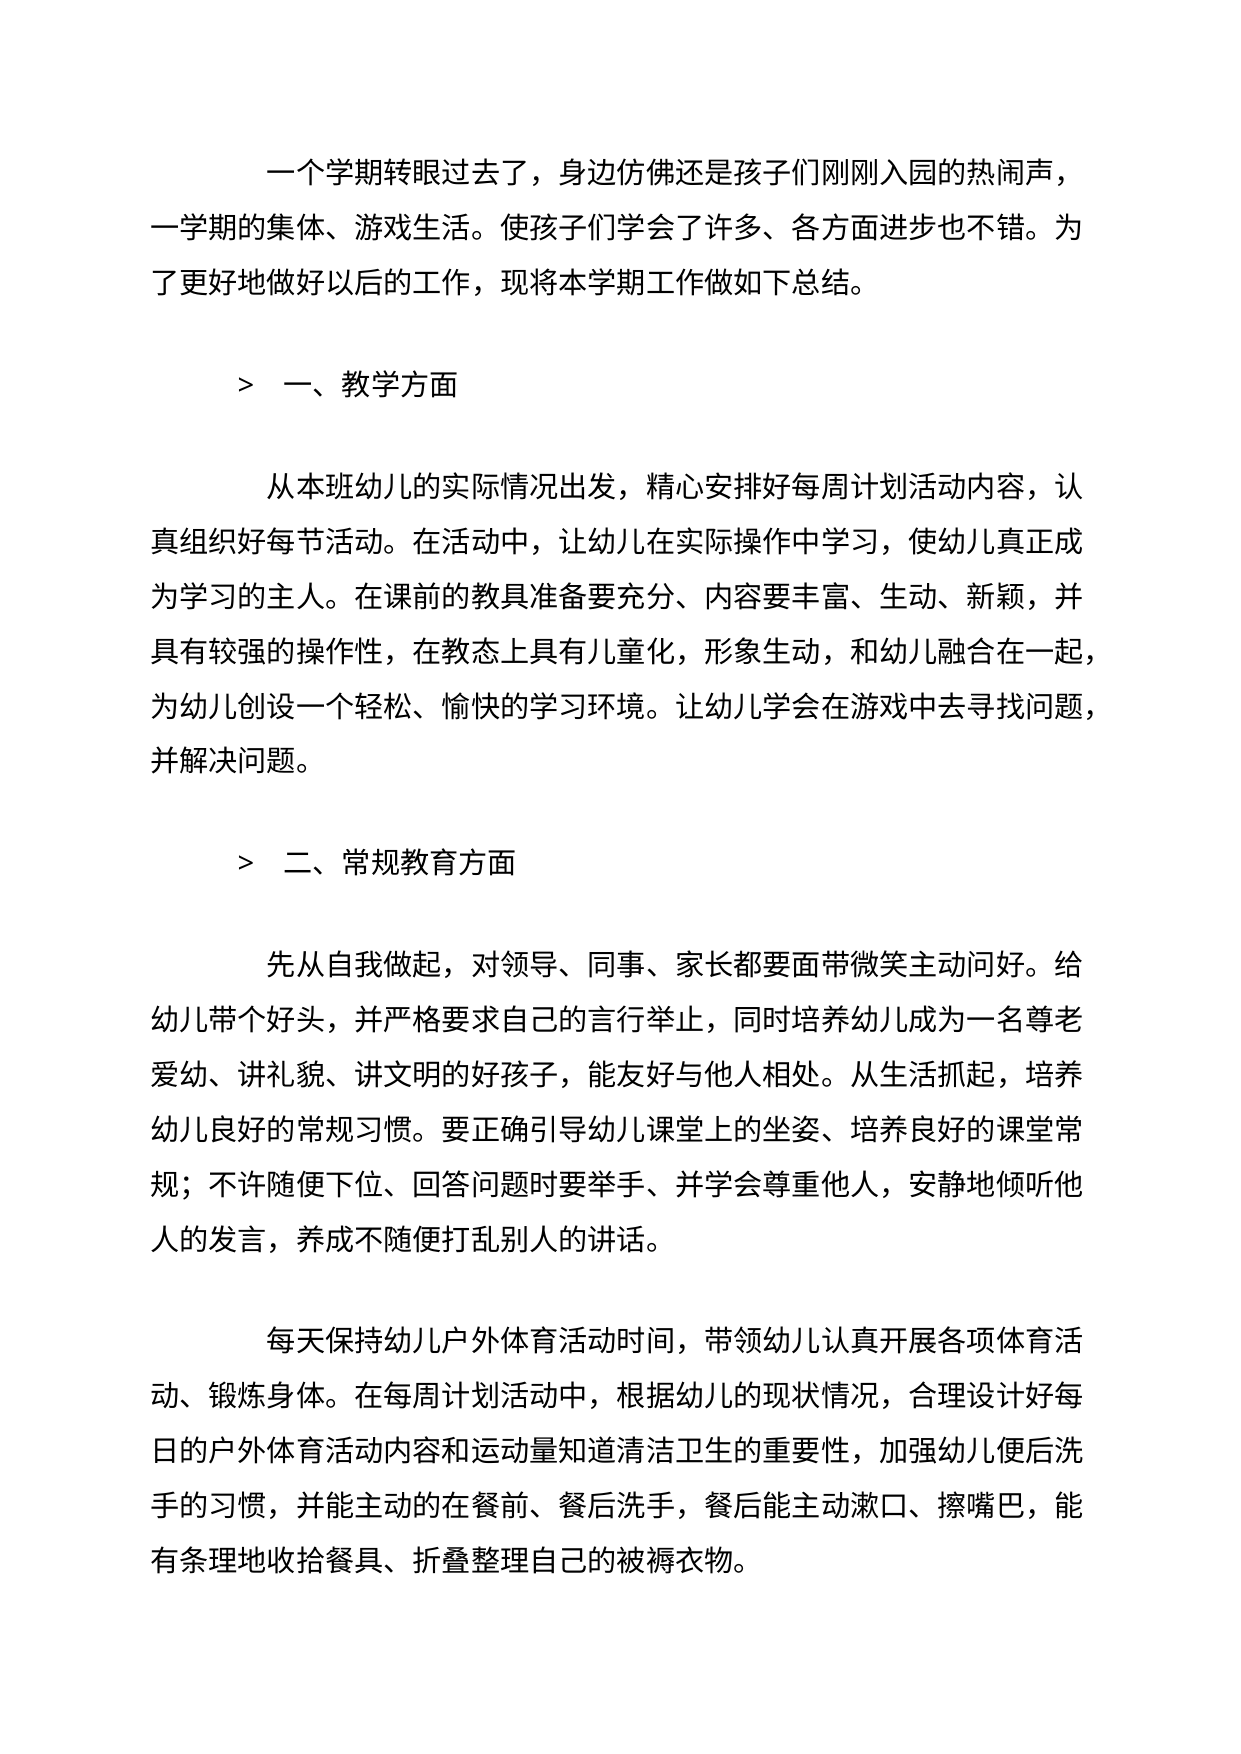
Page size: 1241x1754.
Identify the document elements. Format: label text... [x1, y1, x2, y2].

text > 一、教学方面 [150, 362, 1090, 404]
text 先从自我做起，对领导、同事、家长都要面带微笑主动问好。给幼儿带个好头，并严格要求自己的言行举止，同时培养幼儿成为一名尊老爱幼、讲礼貌、讲文明的好孩子，能友好与他人相处。从生活抓起，培养幼儿良好的常规习惯。要正确引导幼儿课堂上的坐姿、培养良好的课堂常规；不许随便下位、回答问题时要举手、并学会尊重他人，安静地倾听他人的发言，养成不随便打乱别人的讲话。 [150, 942, 1090, 1258]
text > 二、常规教育方面 [150, 840, 1090, 882]
text 每天保持幼儿户外体育活动时间，带领幼儿认真开展各项体育活动、锻炼身体。在每周计划活动中，根据幼儿的现状情况，合理设计好每日的户外体育活动内容和运动量知道清洁卫生的重要性，加强幼儿便后洗手的习惯，并能主动的在餐前、餐后洗手，餐后能主动漱口、擦嘴巴，能有条理地收拾餐具、折叠整理自己的被褥衣物。 [150, 1318, 1090, 1580]
text 从本班幼儿的实际情况出发，精心安排好每周计划活动内容，认真组织好每节活动。在活动中，让幼儿在实际操作中学习，使幼儿真正成为学习的主人。在课前的教具准备要充分、内容要丰富、生动、新颖，并具有较强的操作性，在教态上具有儿童化，形象生动，和幼儿融合在一起，为幼儿创设一个轻松、愉快的学习环境。让幼儿学会在游戏中去寻找问题，并解决问题。 [150, 463, 1090, 780]
text 一个学期转眼过去了，身边仿佛还是孩子们刚刚入园的热闹声，一学期的集体、游戏生活。使孩子们学会了许多、各方面进步也不错。为了更好地做好以后的工作，现将本学期工作做如下总结。 [150, 150, 1090, 302]
